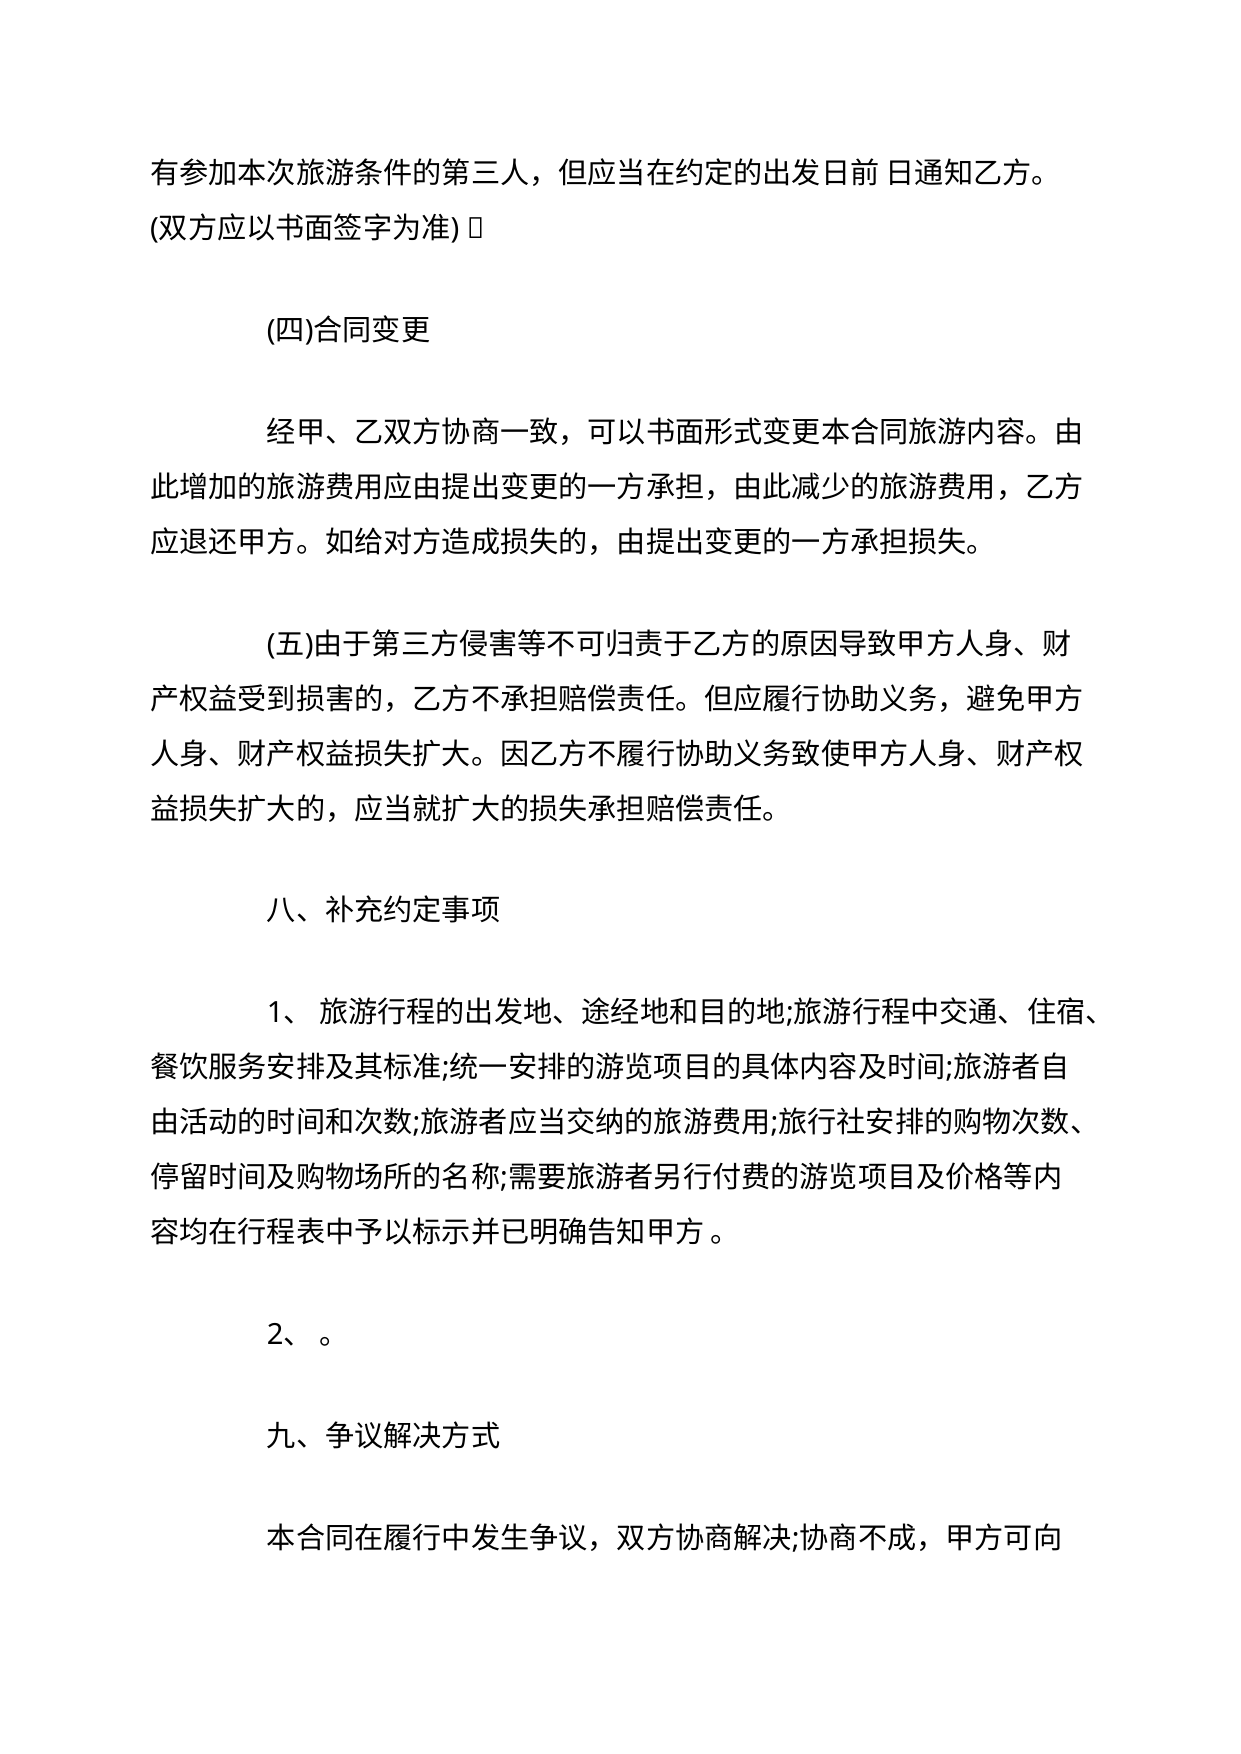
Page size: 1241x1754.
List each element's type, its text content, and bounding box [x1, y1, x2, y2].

text 经甲、乙双方协商一致，可以书面形式变更本合同旅游内容。由此增加的旅游费用应由提出变更的一方承担，由此减少的旅游费用，乙方应退还甲方。如给对方造成损失的，由提出变更的一方承担损失。 [150, 409, 1090, 561]
text 2、 。 [150, 1311, 1090, 1353]
text 九、争议解决方式 [150, 1412, 1090, 1455]
text 八、补充约定事项 [150, 887, 1090, 929]
text 1、 旅游行程的出发地、途经地和目的地;旅游行程中交通、住宿、餐饮服务安排及其标准;统一安排的游览项目的具体内容及时间;旅游者自由活动的时间和次数;旅游者应当交纳的旅游费用;旅行社安排的购物次数、停留时间及购物场所的名称;需要旅游者另行付费的游览项目及价格等内容均在行程表中予以标示并已明确告知甲方 。 [150, 989, 1090, 1251]
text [150, 1514, 1090, 1557]
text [150, 150, 1090, 247]
text (四)合同变更 [150, 307, 1090, 349]
text (五)由于第三方侵害等不可归责于乙方的原因导致甲方人身、财产权益受到损害的，乙方不承担赔偿责任。但应履行协助义务，避免甲方人身、财产权益损失扩大。因乙方不履行协助义务致使甲方人身、财产权益损失扩大的，应当就扩大的损失承担赔偿责任。 [150, 620, 1090, 827]
